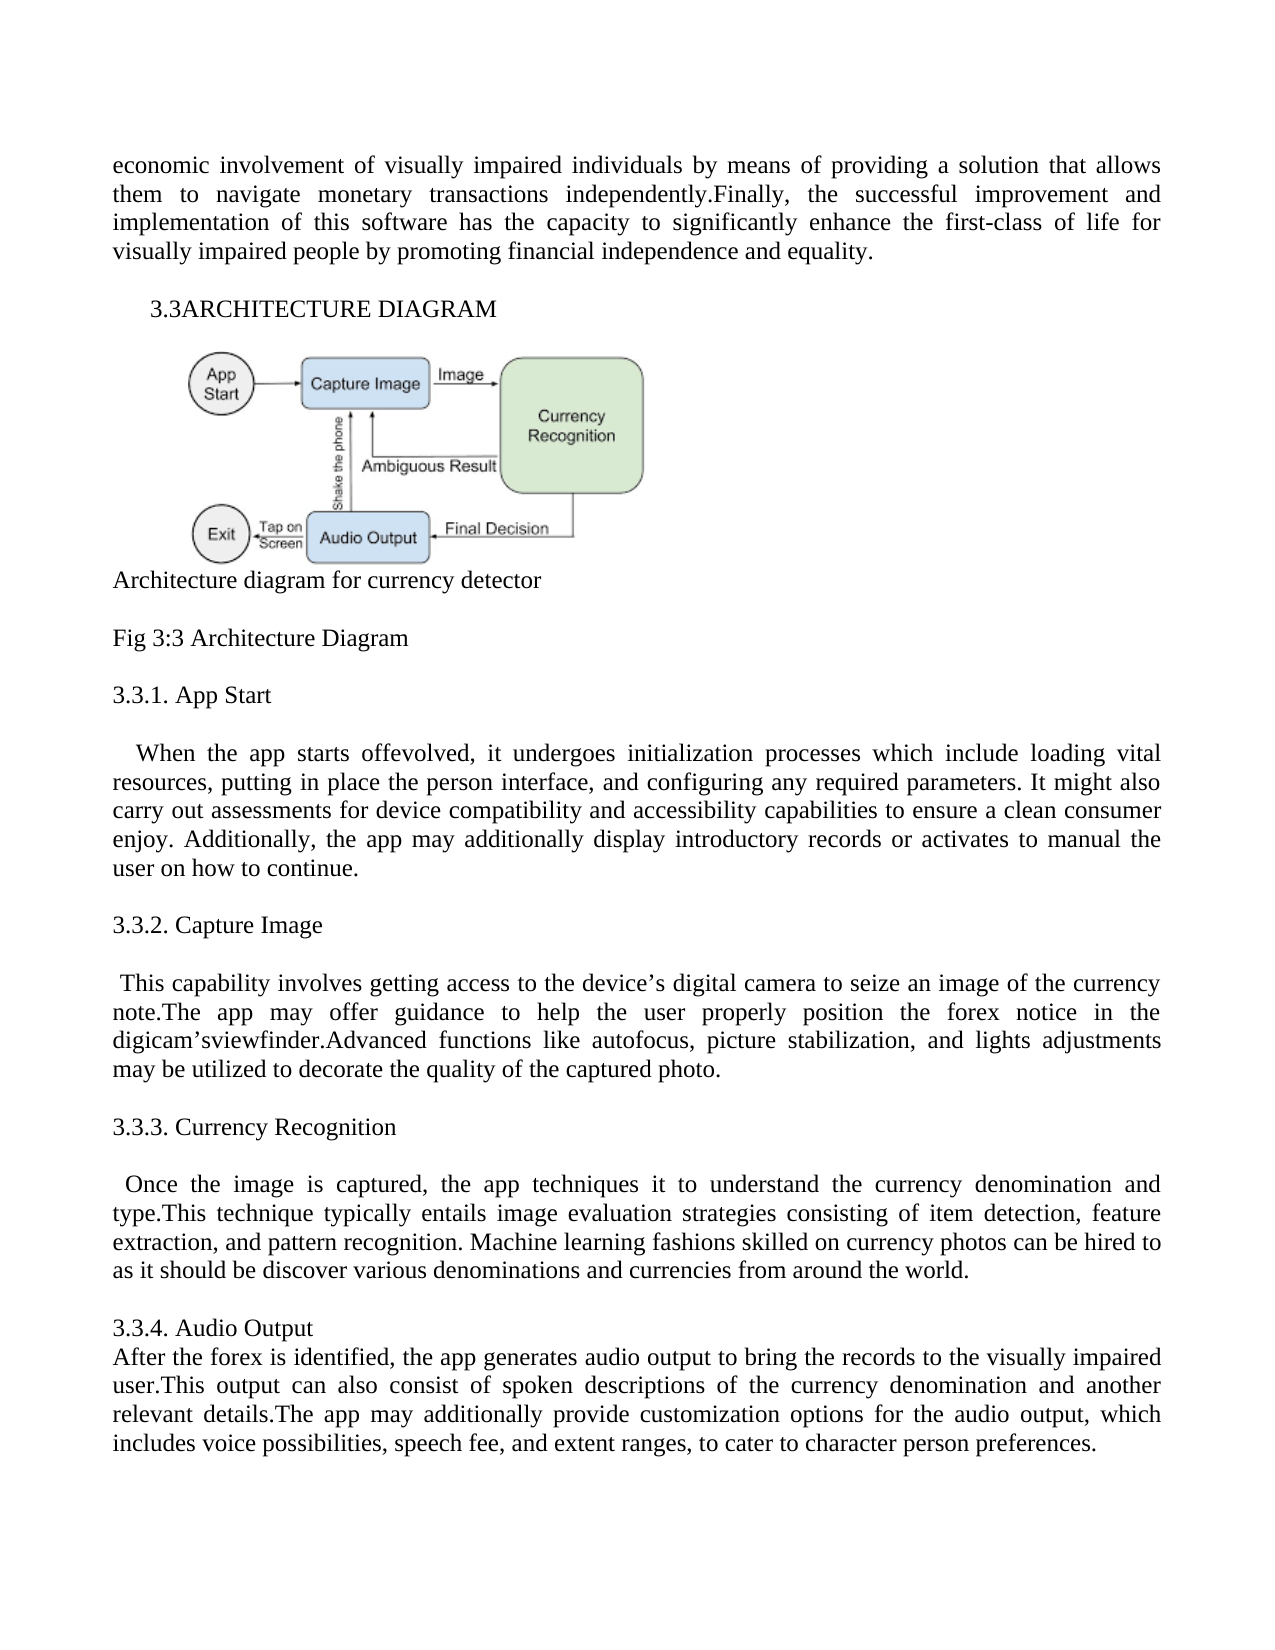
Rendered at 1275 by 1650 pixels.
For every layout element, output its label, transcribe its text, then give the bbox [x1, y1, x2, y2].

text This capability involves getting access to the device’s digital camera to seize an image of the currency note.The app may offer guidance to help the user properly position the forex notice in the digicam’sviewfinder.Advanced functions like autofocus, picture stabilization, and lights adjustments may be utilized to decorate the quality of the captured photo. [112, 968, 1162, 1083]
text Fig 3:3 Architecture Diagram [112, 623, 1162, 652]
text Architecture diagram for currency detector [112, 566, 1162, 594]
text After the forex is identified, the app generates audio output to bring the records to the visually impaired user.This output can also consist of spoken descriptions of the currency denomination and another relevant details.The app may additionally provide customization options for the audio output, which includes voice possibilities, speech fee, and extent ranges, to cater to character person preferences. [112, 1342, 1162, 1457]
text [112, 150, 1162, 265]
text 3.3.4. Audio Output [112, 1313, 1162, 1342]
text 3.3.3. Currency Recognition [112, 1112, 1162, 1141]
text 3.3ARCHITECTURE DIAGRAM [150, 294, 1162, 322]
text 3.3.1. App Start [112, 681, 1162, 709]
text Once the image is captured, the app techniques it to understand the currency denomination and type.This technique typically entails image evaluation strategies consisting of item detection, feature extraction, and pattern recognition. Machine learning fashions skilled on currency photos can be hired to as it should be discover various denominations and currencies from around the world. [112, 1169, 1162, 1284]
text 3.3.2. Capture Image [112, 911, 1162, 939]
text When the app starts offevolved, it undergoes initialization processes which include loading vital resources, putting in place the person interface, and configuring any required parameters. It might also carry out assessments for device compatibility and accessibility capabilities to ensure a clean consumer enjoy. Additionally, the app may additionally display introductory records or activates to manual the user on how to continue. [112, 738, 1162, 882]
picture [187, 351, 647, 566]
